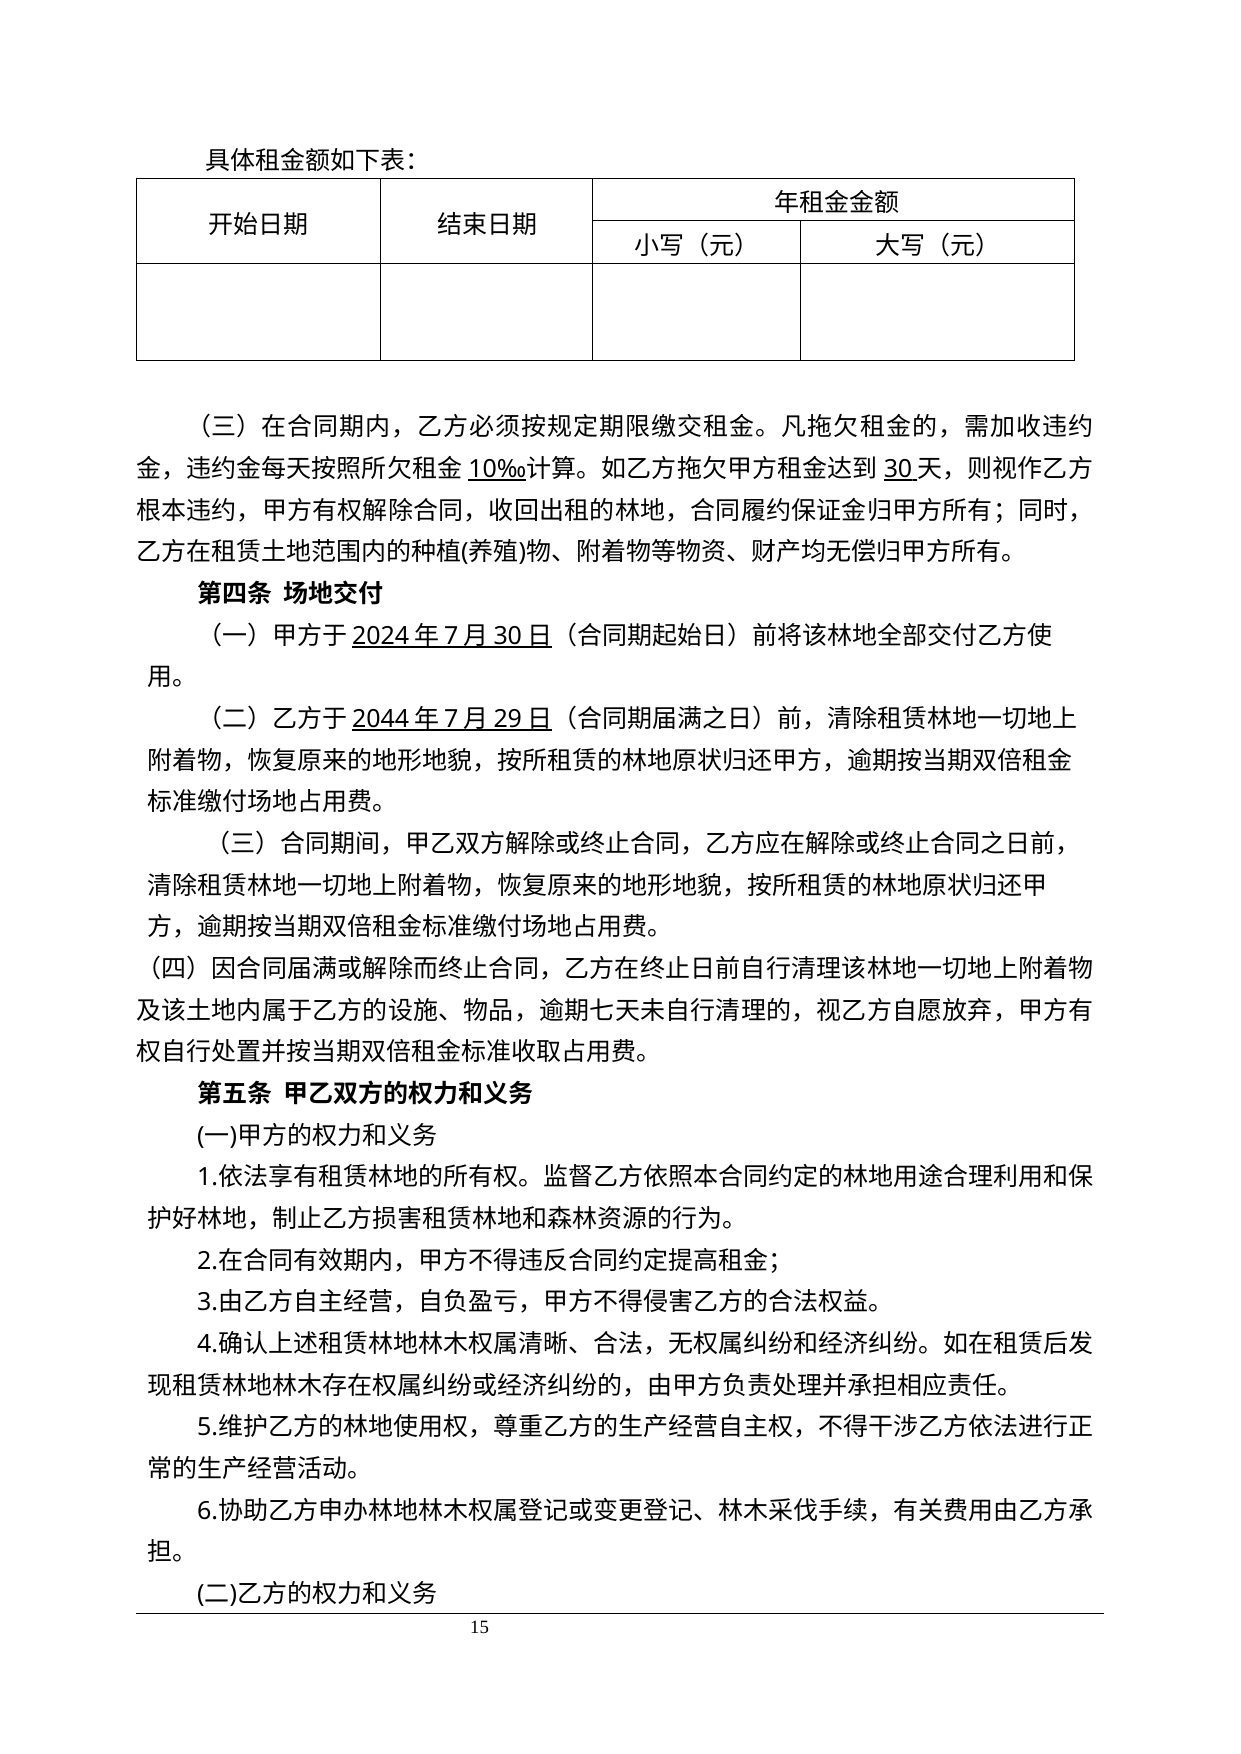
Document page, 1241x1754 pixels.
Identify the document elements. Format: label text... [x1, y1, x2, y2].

text 具体租金额如下表： [147, 136, 1093, 177]
text 2.在合同有效期内，甲方不得违反合同约定提高租金； [147, 1236, 1093, 1277]
table_cell [593, 264, 800, 360]
table_cell 小写（元） [593, 221, 800, 263]
table_header 开始日期 [137, 179, 380, 263]
text (二)乙方的权力和义务 [147, 1569, 1093, 1611]
text 6.协助乙方申办林地林木权属登记或变更登记、林木采伐手续，有关费用由乙方承担。 [147, 1486, 1093, 1569]
text (一)甲方的权力和义务 [147, 1111, 1093, 1152]
text 5.维护乙方的林地使用权，尊重乙方的生产经营自主权，不得干涉乙方依法进行正常的生产经营活动。 [147, 1402, 1093, 1486]
text 第五条 甲乙双方的权力和义务 [147, 1069, 1093, 1111]
list 在合同期内，乙方必须按规定期限缴交租金。凡拖欠租金的，需加收违约金，违约金每天按照所欠租金10‰计算。如乙方拖欠甲方租金达到30天，则视作乙方根本违约，甲方有权解除合同，收回出租的林地，合同履约保证金归甲方所有；同时，乙方在租赁土地范围内的种植(养殖)物、附着物等物资、财产均无偿归甲方所有。 [136, 402, 1093, 569]
table_cell 大写（元） [801, 221, 1074, 263]
table_header 年租金金额 [593, 179, 1074, 220]
text （一）甲方于2024年7月30日（合同期起始日）前将该林地全部交付乙方使用。 [147, 611, 1093, 694]
list （四）因合同届满或解除而终止合同，乙方在终止日前自行清理该林地一切地上附着物及该土地内属于乙方的设施、物品，逾期七天未自行清理的，视乙方自愿放弃，甲方有权自行处置并按当期双倍租金标准收取占用费。 [136, 944, 1093, 1069]
text 4.确认上述租赁林地林木权属清晰、合法，无权属纠纷和经济纠纷。如在租赁后发现租赁林地林木存在权属纠纷或经济纠纷的，由甲方负责处理并承担相应责任。 [147, 1319, 1093, 1402]
text 第四条 场地交付 [147, 569, 1093, 611]
table_cell [381, 264, 592, 360]
table_cell [801, 264, 1074, 360]
table_cell [137, 264, 380, 360]
text （二）乙方于2044年7月29日（合同期届满之日）前，清除租赁林地一切地上附着物，恢复原来的地形地貌，按所租赁的林地原状归还甲方，逾期按当期双倍租金标准缴付场地占用费。 [147, 694, 1093, 819]
text （三）合同期间，甲乙双方解除或终止合同，乙方应在解除或终止合同之日前，清除租赁林地一切地上附着物，恢复原来的地形地貌，按所租赁的林地原状归还甲方，逾期按当期双倍租金标准缴付场地占用费。 [147, 819, 1093, 944]
text 1.依法享有租赁林地的所有权。监督乙方依照本合同约定的林地用途合理利用和保护好林地，制止乙方损害租赁林地和森林资源的行为。 [147, 1152, 1093, 1236]
text 3.由乙方自主经营，自负盈亏，甲方不得侵害乙方的合法权益。 [147, 1277, 1093, 1319]
table_header 结束日期 [381, 179, 592, 263]
